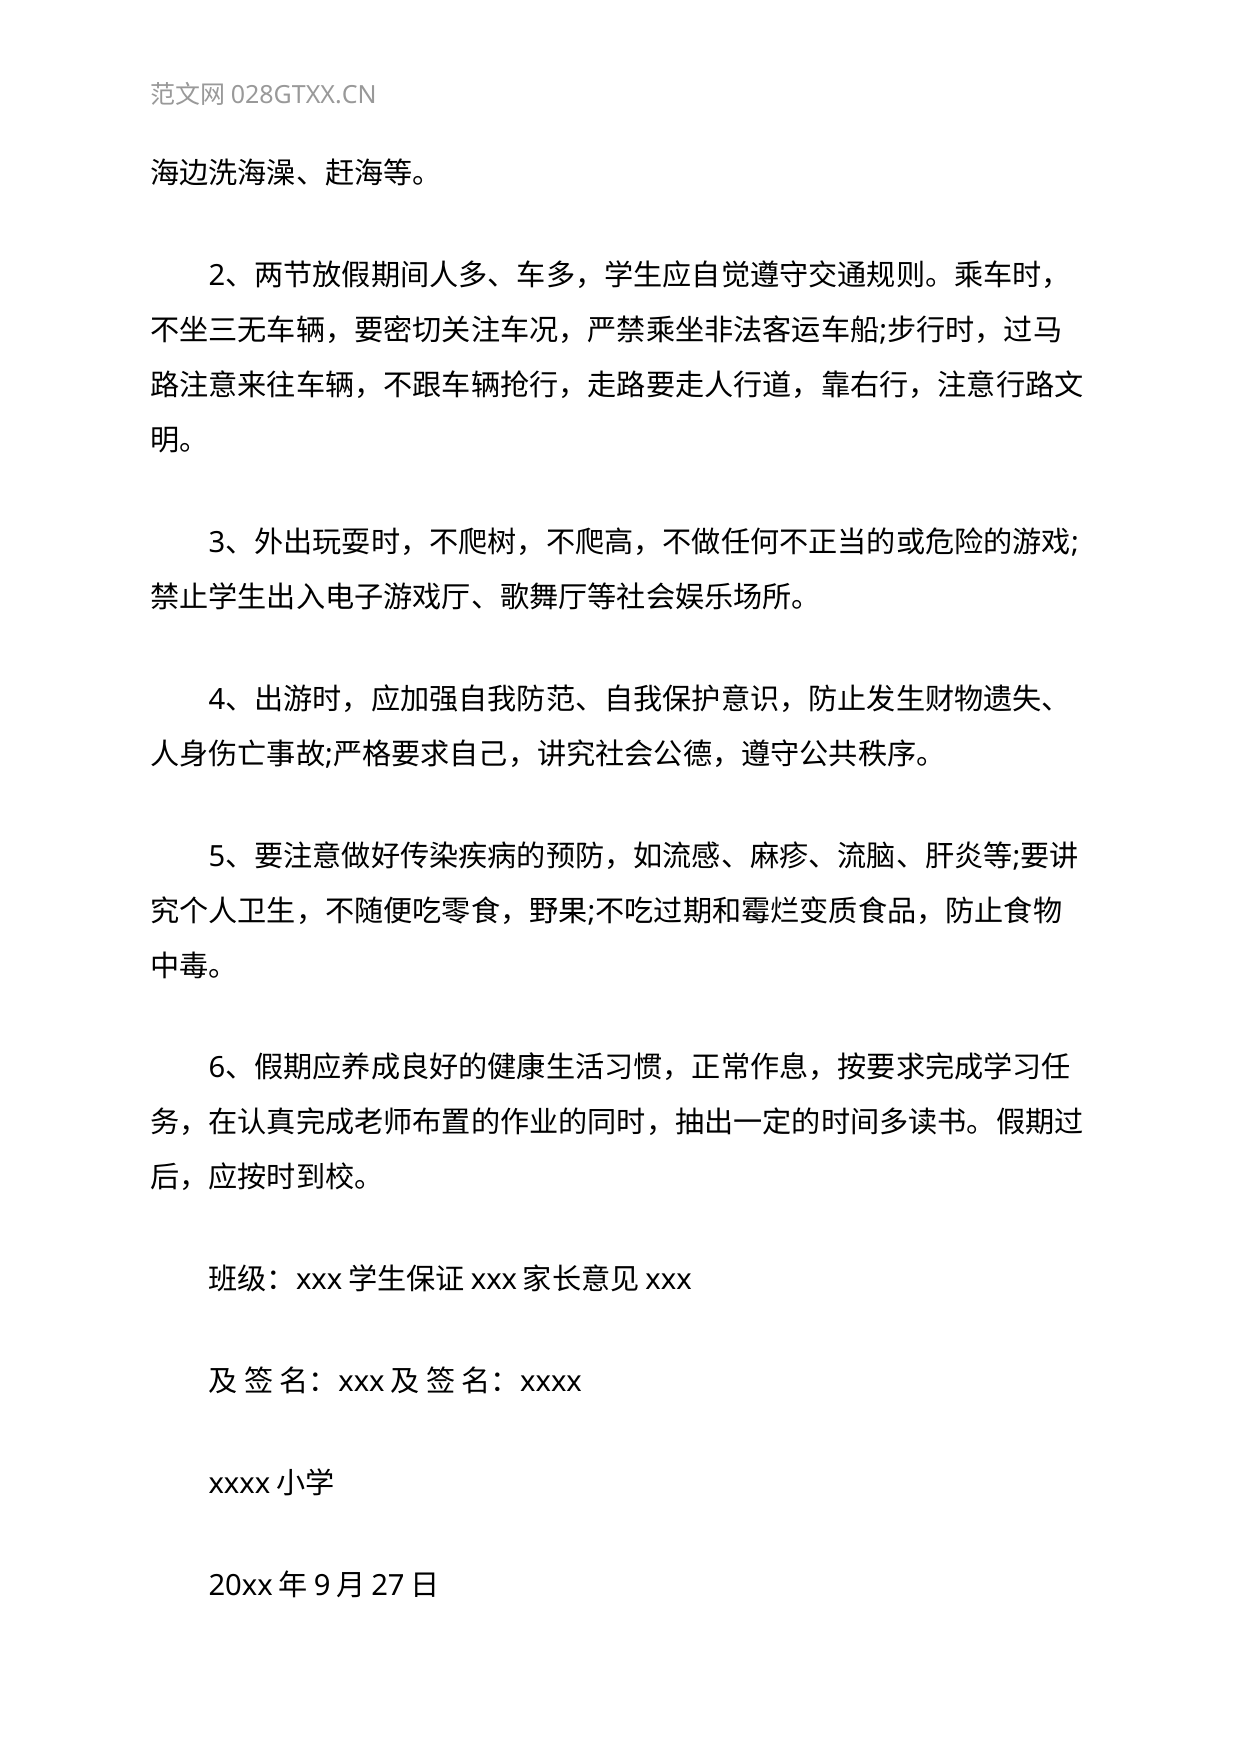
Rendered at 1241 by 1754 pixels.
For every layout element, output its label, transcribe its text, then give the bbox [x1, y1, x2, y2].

text 6、假期应养成良好的健康生活习惯，正常作息，按要求完成学习任务，在认真完成老师布置的作业的同时，抽出一定的时间多读书。假期过后，应按时到校。 [150, 1044, 1090, 1196]
text 3、外出玩耍时，不爬树，不爬高，不做任何不正当的或危险的游戏;禁止学生出入电子游戏厅、歌舞厅等社会娱乐场所。 [150, 518, 1090, 616]
text 5、要注意做好传染疾病的预防，如流感、麻疹、流脑、肝炎等;要讲究个人卫生，不随便吃零食，野果;不吃过期和霉烂变质食品，防止食物中毒。 [150, 832, 1090, 984]
text 及 签 名：xxx及 签 名：xxxx [150, 1358, 1090, 1400]
text 4、出游时，应加强自我防范、自我保护意识，防止发生财物遗失、人身伤亡事故;严格要求自己，讲究社会公德，遵守公共秩序。 [150, 675, 1090, 773]
text 2、两节放假期间人多、车多，学生应自觉遵守交通规则。乘车时，不坐三无车辆，要密切关注车况，严禁乘坐非法客运车船;步行时，过马路注意来往车辆，不跟车辆抢行，走路要走人行道，靠右行，注意行路文明。 [150, 252, 1090, 459]
text 20xx年9月27日 [150, 1562, 1090, 1604]
text xxxx小学 [150, 1459, 1090, 1502]
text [150, 150, 1090, 192]
text 班级：xxx学生保证xxx家长意见xxx [150, 1256, 1090, 1298]
